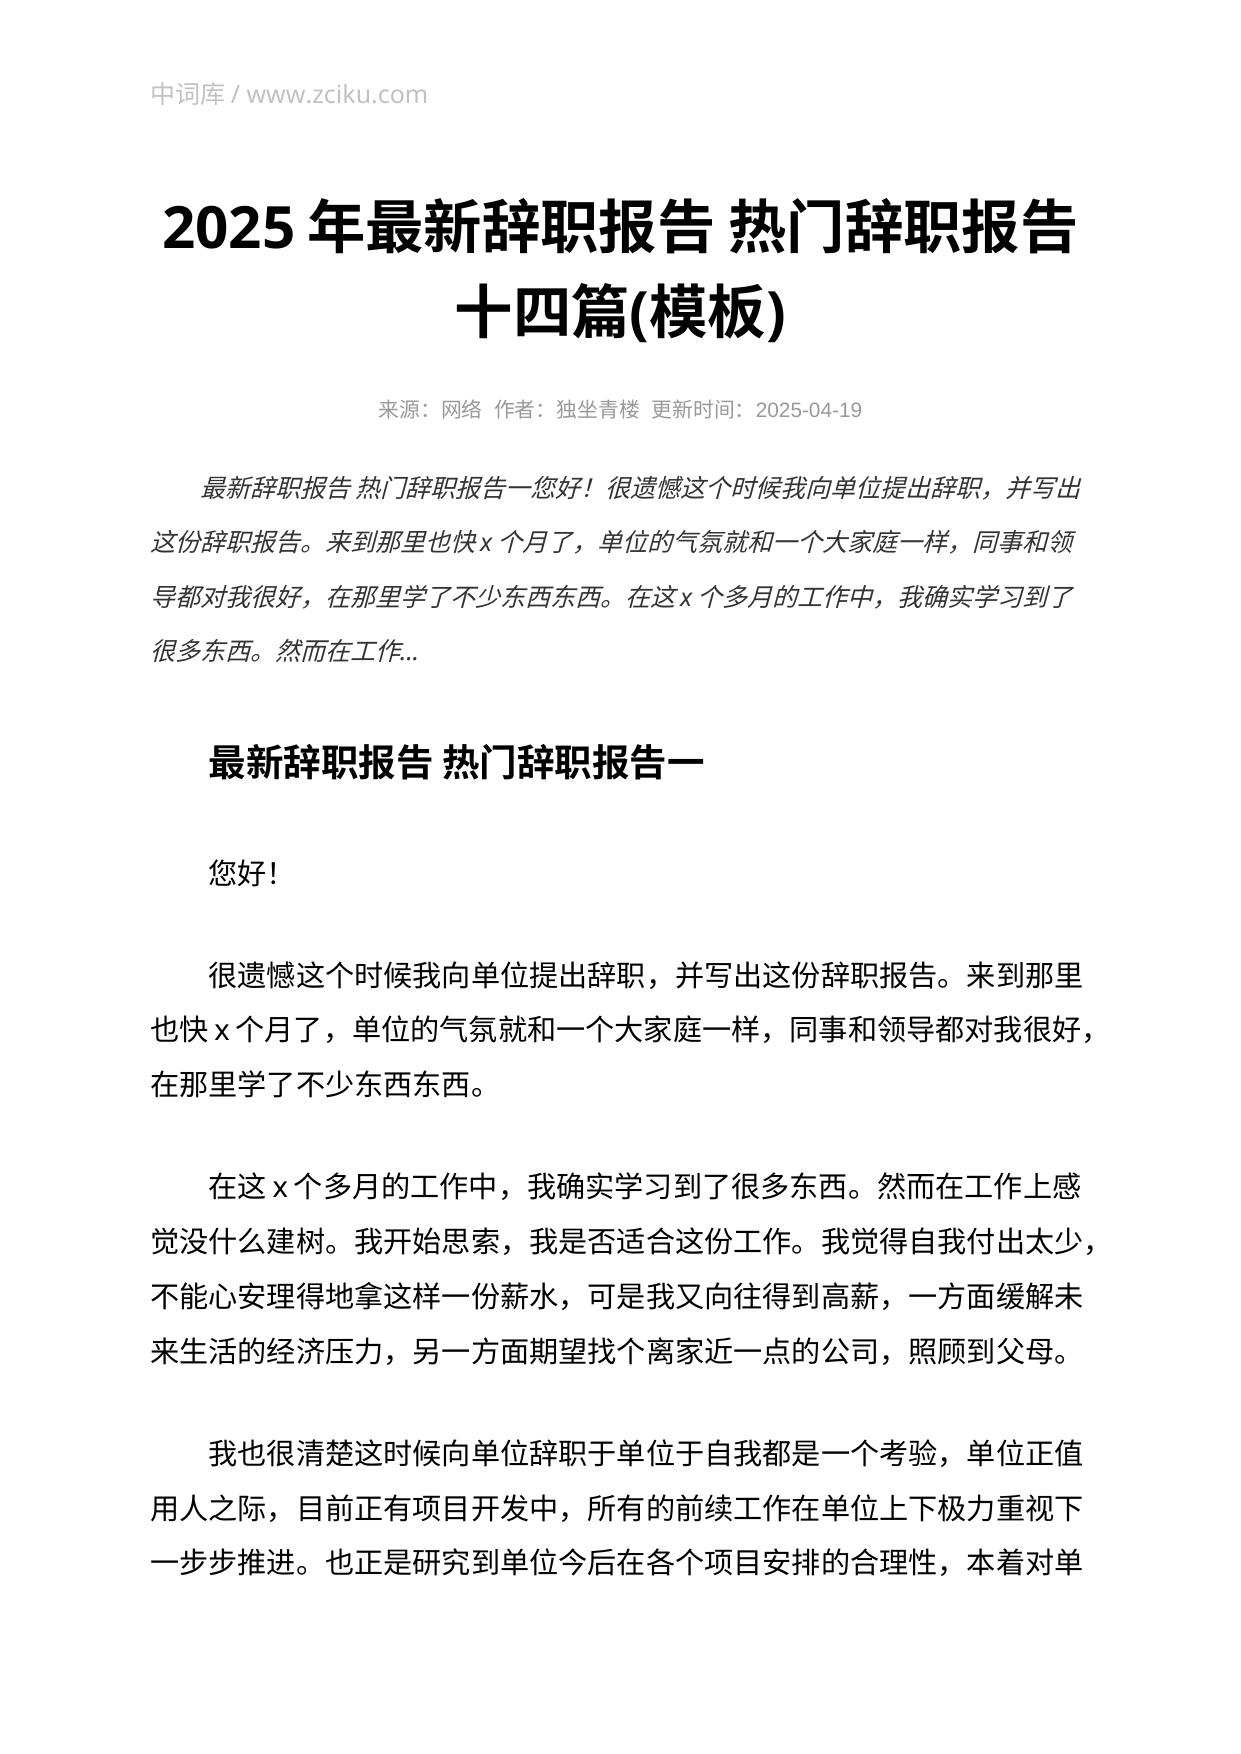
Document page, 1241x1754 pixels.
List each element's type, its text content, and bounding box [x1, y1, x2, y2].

text 来源：网络 作者：独坐青楼 更新时间：2025-04-19 [150, 398, 1090, 422]
text 最新辞职报告 热门辞职报告一您好！很遗憾这个时候我向单位提出辞职，并写出这份辞职报告。来到那里也快x个月了，单位的气氛就和一个大家庭一样，同事和领导都对我很好，在那里学了不少东西东西。在这x个多月的工作中，我确实学习到了很多东西。然而在工作... [150, 468, 1090, 668]
text 最新辞职报告 热门辞职报告一 [150, 733, 1090, 787]
text 很遗憾这个时候我向单位提出辞职，并写出这份辞职报告。来到那里也快x个月了，单位的气氛就和一个大家庭一样，同事和领导都对我很好，在那里学了不少东西东西。 [150, 952, 1090, 1104]
text 在这x个多月的工作中，我确实学习到了很多东西。然而在工作上感觉没什么建树。我开始思索，我是否适合这份工作。我觉得自我付出太少，不能心安理得地拿这样一份薪水，可是我又向往得到高薪，一方面缓解未来生活的经济压力，另一方面期望找个离家近一点的公司，照顾到父母。 [150, 1164, 1090, 1371]
text 您好！ [150, 850, 1090, 893]
subtitle 2025年最新辞职报告 热门辞职报告十四篇(模板) [150, 181, 1090, 351]
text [150, 1430, 1090, 1582]
